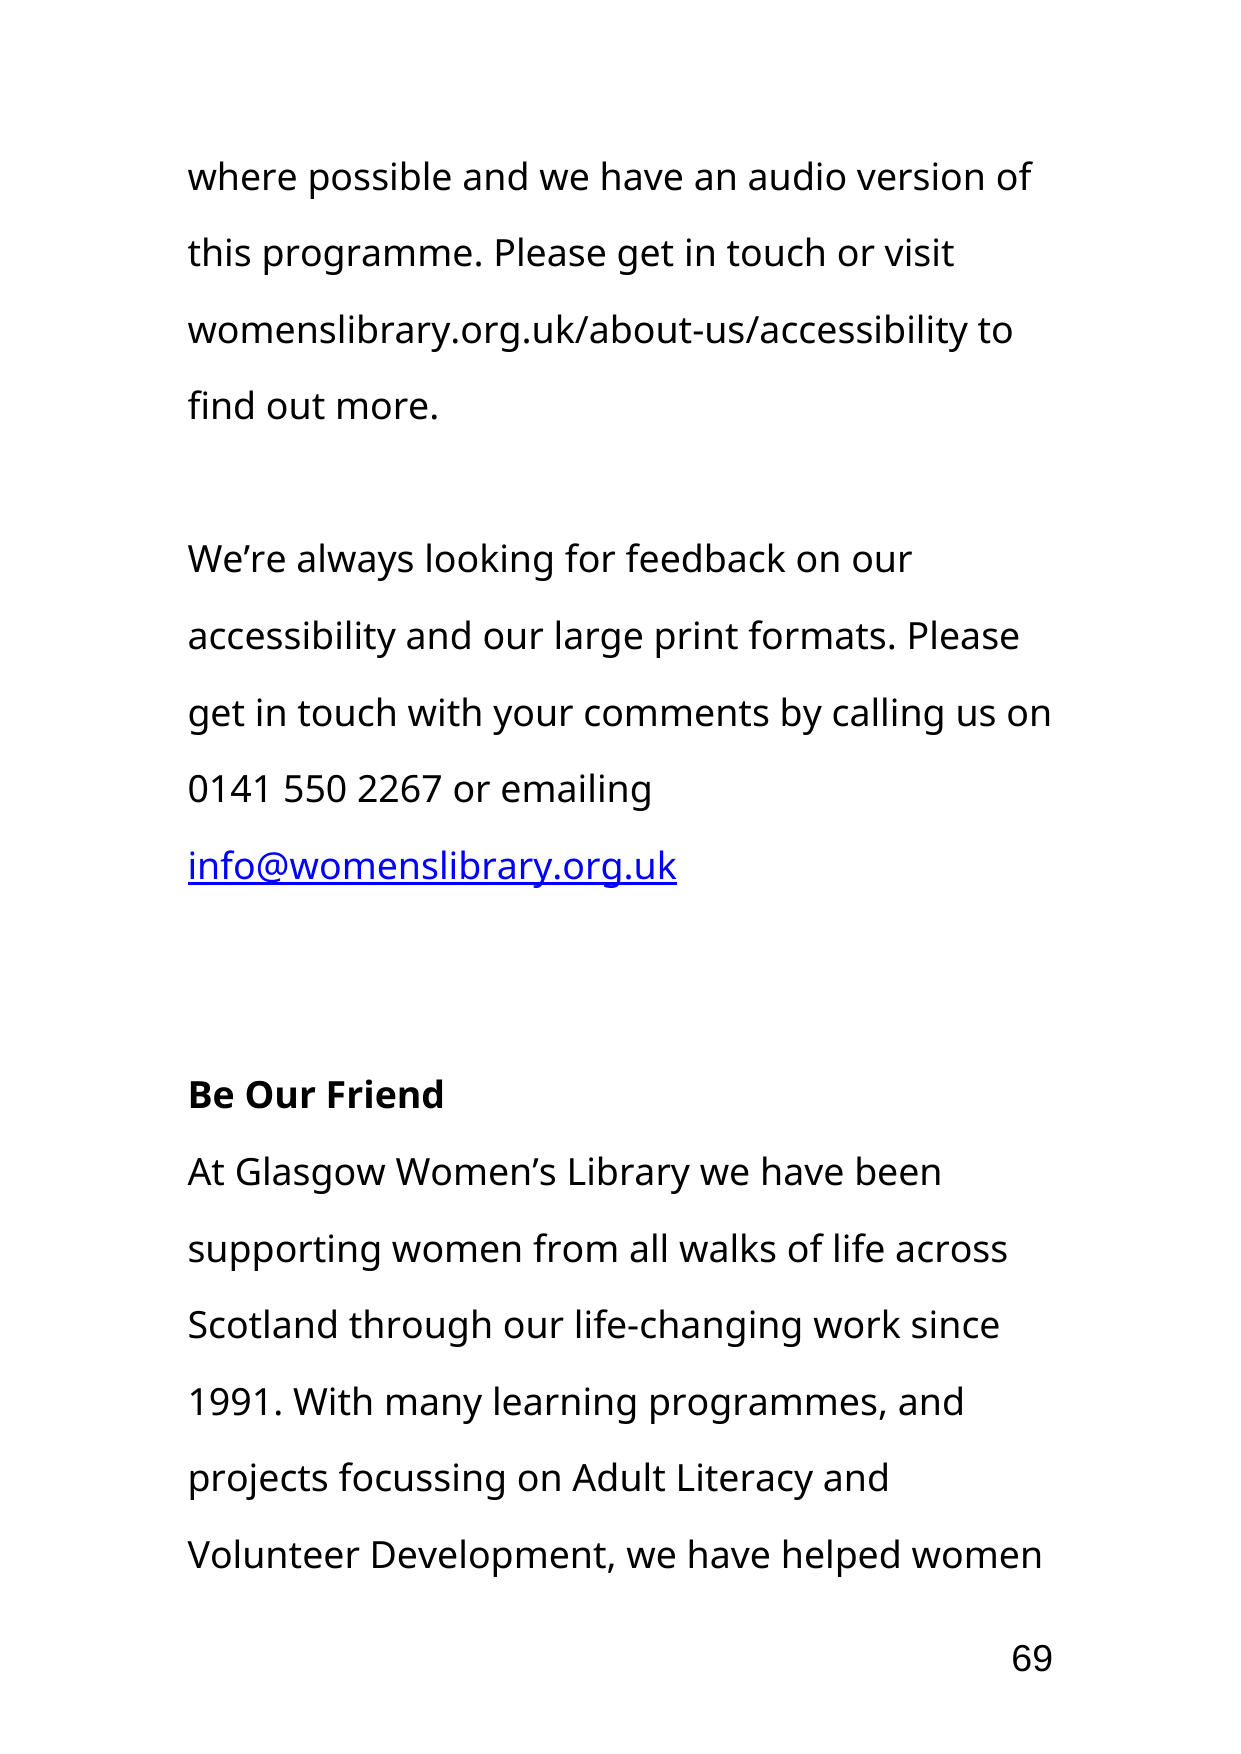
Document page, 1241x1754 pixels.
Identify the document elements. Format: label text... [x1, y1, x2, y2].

text Be Our Friend [187, 1069, 1053, 1120]
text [187, 150, 1053, 431]
text We’re always looking for feedback on our accessibility and our large print formats. Please get in touch with your comments by calling us on 0141 550 2267 or emailing info@womenslibrary.org.uk [187, 533, 1053, 890]
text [187, 1145, 1053, 1579]
